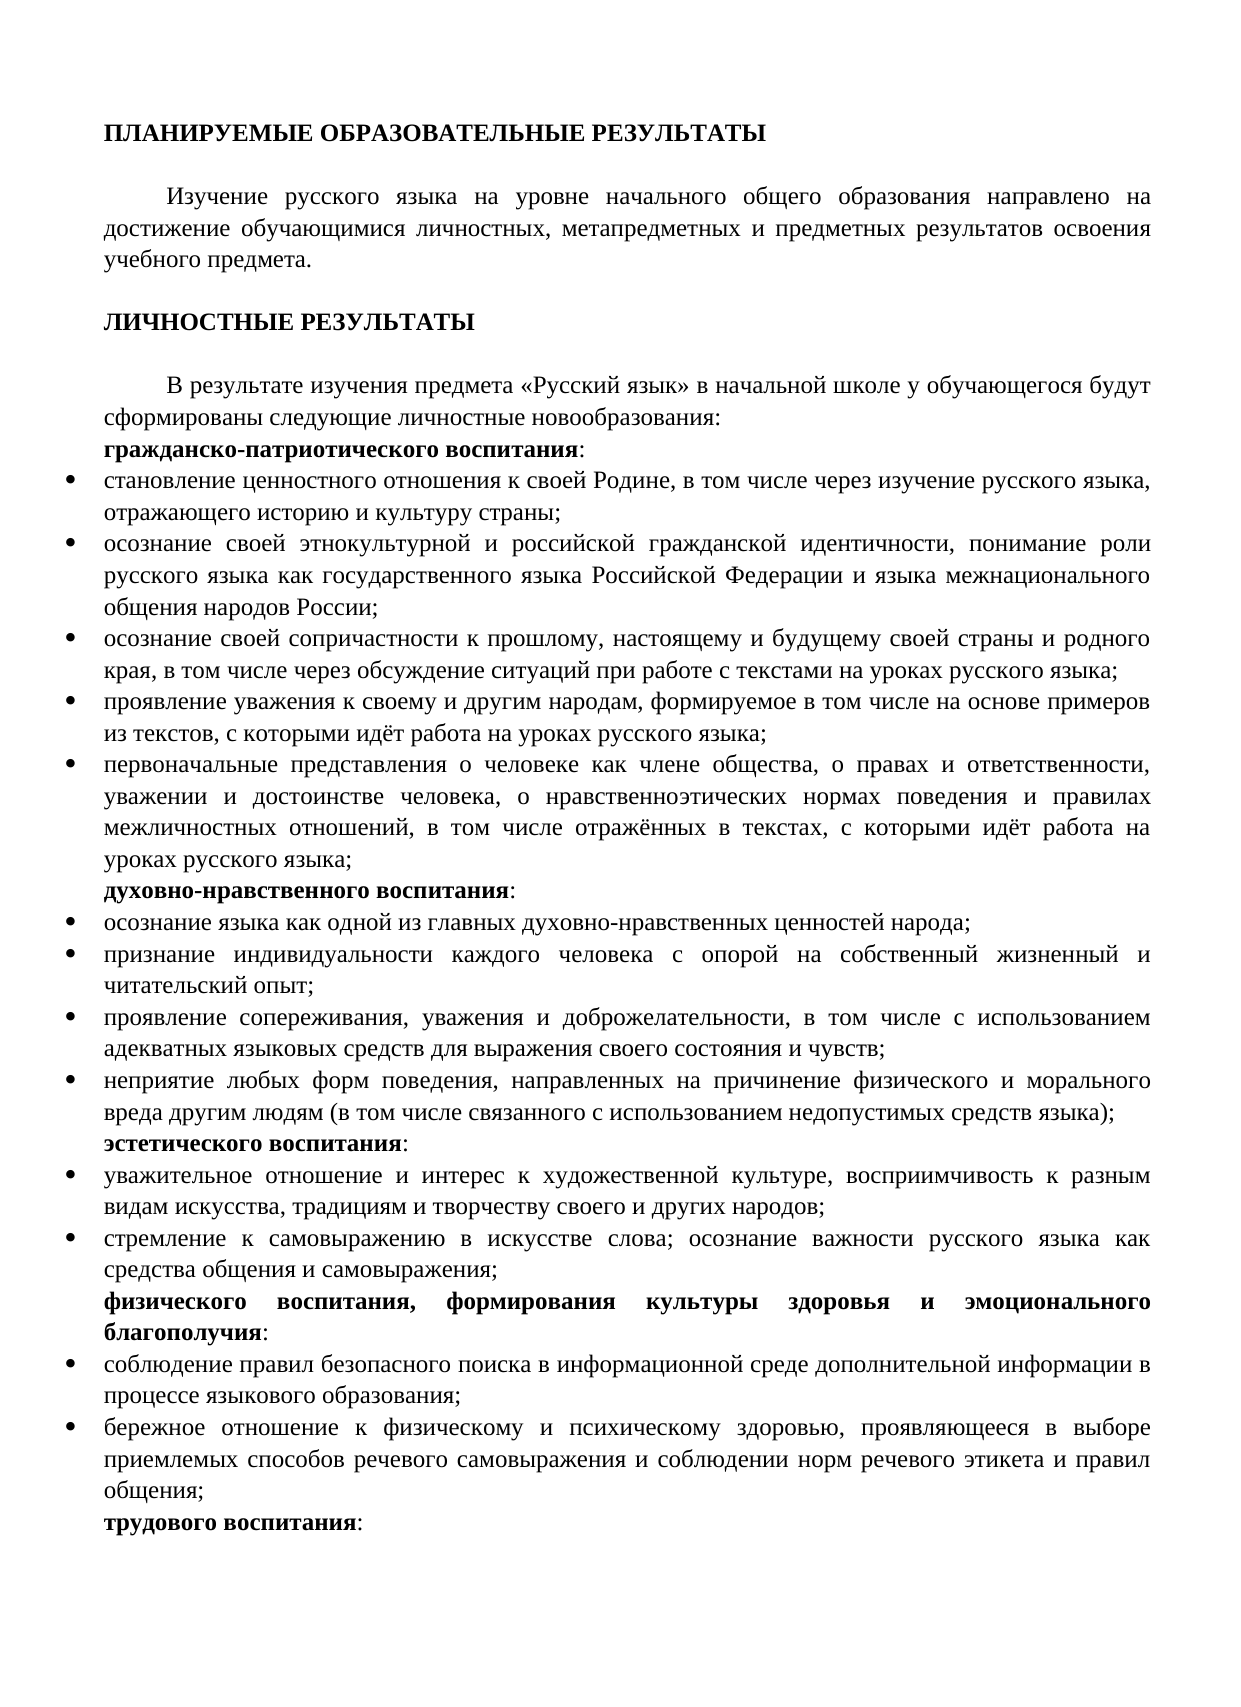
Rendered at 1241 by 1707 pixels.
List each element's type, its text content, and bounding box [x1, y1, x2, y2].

list признание индивидуальности каждого человека с опорой на собственный жизненный и читательский опыт; [66, 939, 1152, 999]
text эстетического воспитания: [103, 1128, 1152, 1157]
list проявление уважения к своему и другим народам, формируемое в том числе на основе примеров из текстов, с которыми идёт работа на уроках русского языка; [66, 686, 1152, 747]
list неприятие любых форм поведения, направленных на причинение физического и морального вреда другим людям (в том числе связанного с использованием недопустимых средств языка); [66, 1065, 1152, 1125]
text ЛИЧНОСТНЫЕ РЕЗУЛЬТАТЫ [103, 307, 1152, 336]
text Изучение русского языка на уровне начального общего образования направлено на достижение обучающимися личностных, метапредметных и предметных результатов освоения учебного предмета. [103, 181, 1152, 273]
text гражданско-патриотического воспитания: [103, 434, 1152, 462]
list осознание своей этнокультурной и российской гражданской идентичности, понимание роли русского языка как государственного языка Российской Федерации и языка межнационального общения народов России; [66, 528, 1152, 620]
list соблюдение правил безопасного поиска в информационной среде дополнительной информации в процессе языкового образования; [66, 1349, 1152, 1409]
list первоначальные представления о человеке как члене общества, о правах и ответственности, уважении и достоинстве человека, о нравственно­этических нормах поведения и правилах межличностных отношений, в том числе отражённых в текстах, с которыми идёт работа на уроках русского языка; [66, 749, 1152, 873]
text ПЛАНИРУЕМЫЕ ОБРАЗОВАТЕЛЬНЫЕ РЕЗУЛЬТАТЫ [103, 118, 1152, 147]
text физического воспитания, формирования культуры здоровья и эмоционального благополучия: [103, 1286, 1152, 1346]
text трудового воспитания: [103, 1507, 1152, 1536]
list стремление к самовыражению в искусстве слова; осознание важности русского языка как средства общения и самовыражения; [66, 1223, 1152, 1283]
list становление ценностного отношения к своей Родине, в том числе через изучение русского языка, отражающего историю и культуру страны; [66, 465, 1152, 526]
list бережное отношение к физическому и психическому здоровью, проявляющееся в выборе приемлемых способов речевого самовыражения и соблюдении норм речевого этикета и правил общения; [66, 1412, 1152, 1504]
list осознание языка как одной из главных духовно-нравственных ценностей народа; [66, 907, 1152, 936]
text духовно-нравственного воспитания: [103, 876, 1152, 904]
list осознание своей сопричастности к прошлому, настоящему и будущему своей страны и родного края, в том числе через обсуждение ситуаций при работе с текстами на уроках русского языка; [66, 623, 1152, 683]
list уважительное отношение и интерес к художественной культуре, восприимчивость к разным видам искусства, традициям и творчеству своего и других народов; [66, 1160, 1152, 1220]
list проявление сопереживания, уважения и доброжелательности, в том числе с использованием адекватных языковых средств для выражения своего состояния и чувств; [66, 1002, 1152, 1062]
text В результате изучения предмета «Русский язык» в начальной школе у обучающегося будут сформированы следующие личностные новообразования: [103, 371, 1152, 431]
